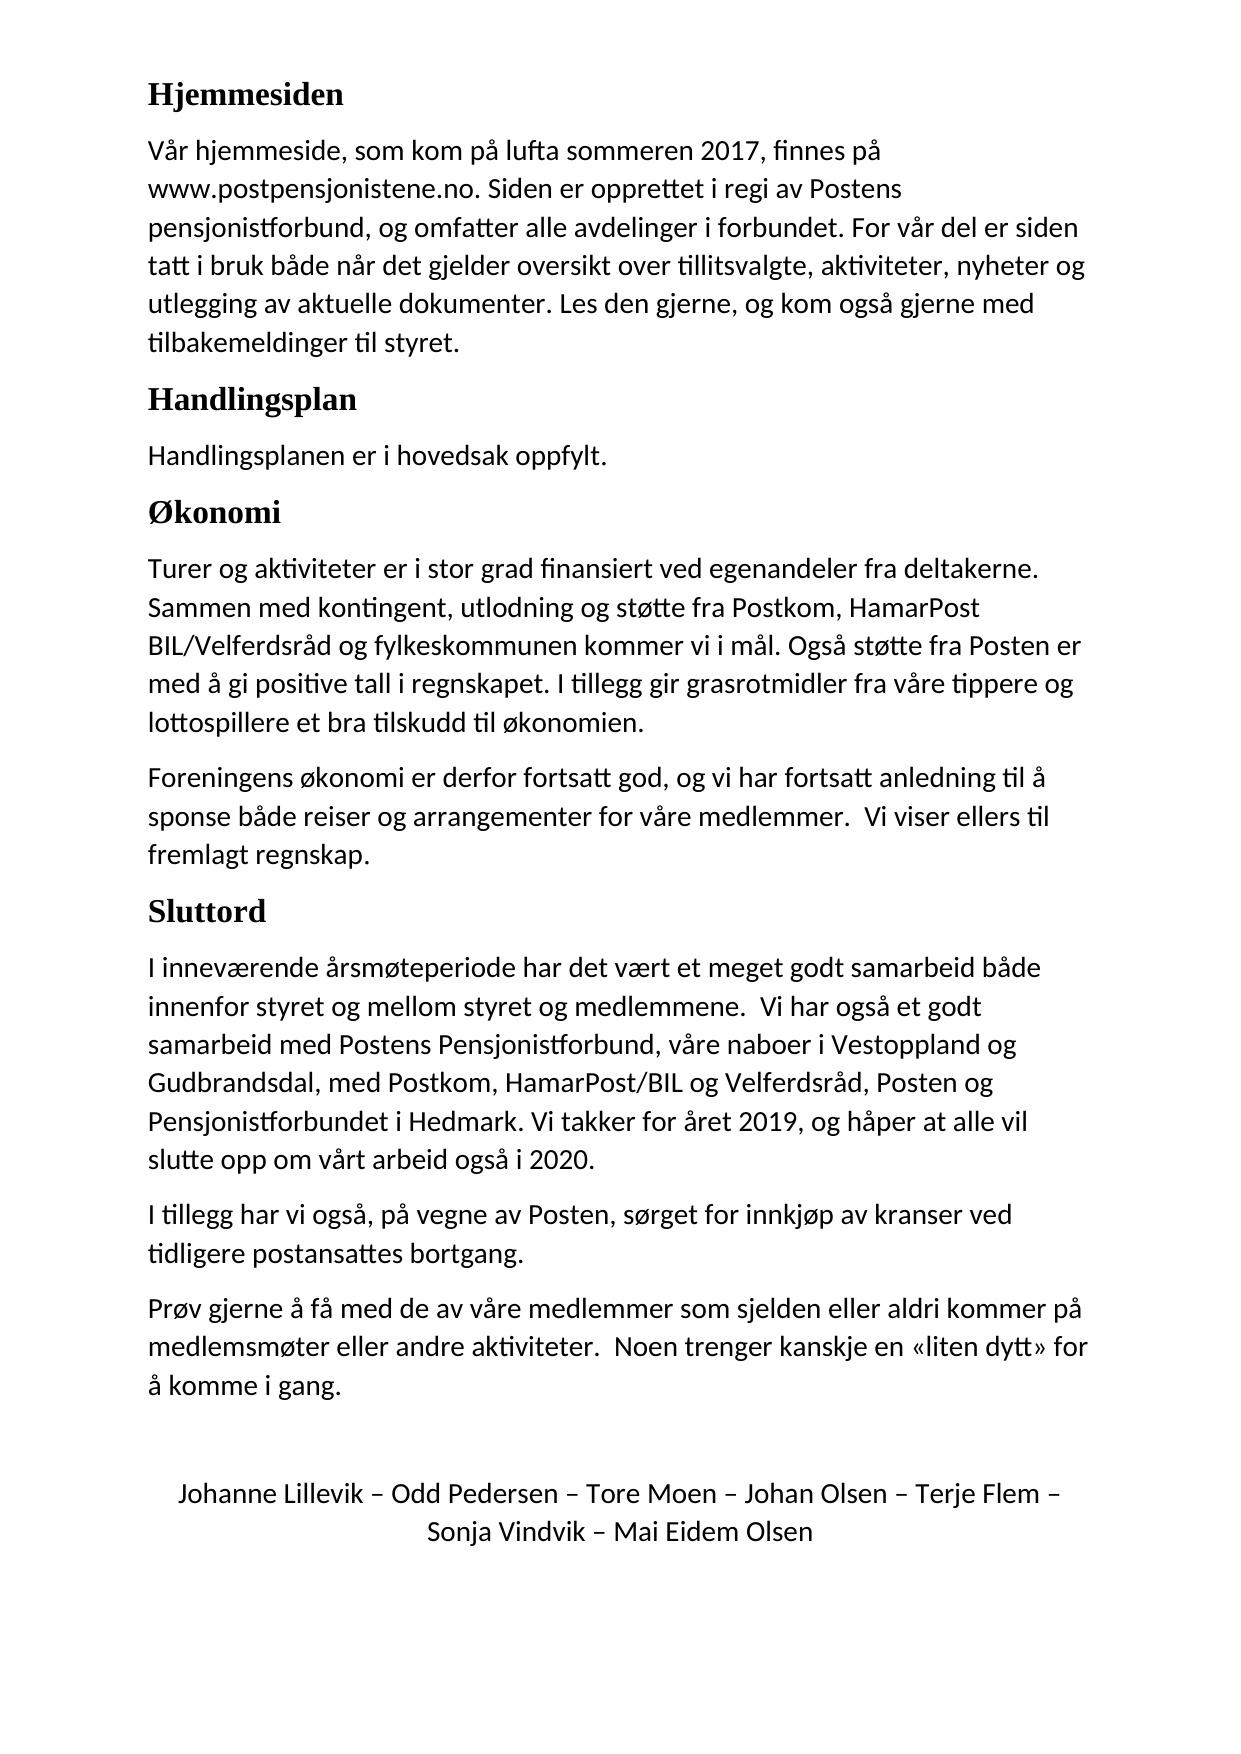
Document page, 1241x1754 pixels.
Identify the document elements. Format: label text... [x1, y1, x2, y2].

text Johanne Lillevik – Odd Pedersen – Tore Moen – Johan Olsen – Terje Flem – Sonja Vindvik – Mai Eidem Olsen [148, 1475, 1093, 1549]
text Turer og aktiviteter er i stor grad finansiert ved egenandeler fra deltakerne. Sammen med kontingent, utlodning og støtte fra Postkom, HamarPost BIL/Velferdsråd og fylkeskommunen kommer vi i mål. Også støtte fra Posten er med å gi positive tall i regnskapet. I tillegg gir grasrotmidler fra våre tippere og lottospillere et bra tilskudd til økonomien. [148, 550, 1093, 740]
text Økonomi [148, 492, 1093, 531]
text I inneværende årsmøteperiode har det vært et meget godt samarbeid både innenfor styret og mellom styret og medlemmene. Vi har også et godt samarbeid med Postens Pensjonistforbund, våre naboer i Vestoppland og Gudbrandsdal, med Postkom, HamarPost/BIL og Velferdsråd, Posten og Pensjonistforbundet i Hedmark. Vi takker for året 2019, og håper at alle vil slutte opp om vårt arbeid også i 2020. [148, 949, 1093, 1177]
text Prøv gjerne å få med de av våre medlemmer som sjelden eller aldri kommer på medlemsmøter eller andre aktiviteter. Noen trenger kanskje en «liten dytt» for å komme i gang. [148, 1290, 1093, 1402]
text Handlingsplanen er i hovedsak oppfylt. [148, 437, 1093, 473]
text I tillegg har vi også, på vegne av Posten, sørget for innkjøp av kranser ved tidligere postansattes bortgang. [148, 1196, 1093, 1271]
text Sluttord [148, 891, 1093, 929]
text Foreningens økonomi er derfor fortsatt god, og vi har fortsatt anledning til å sponse både reiser og arrangementer for våre medlemmer. Vi viser ellers til fremlagt regnskap. [148, 759, 1093, 872]
text Handlingsplan [148, 379, 1093, 417]
text Hjemmesiden [148, 74, 1093, 112]
text Vår hjemmeside, som kom på lufta sommeren 2017, finnes på www.postpensjonistene.no. Siden er opprettet i regi av Postens pensjonistforbund, og omfatter alle avdelinger i forbundet. For vår del er siden tatt i bruk både når det gjelder oversikt over tillitsvalgte, aktiviteter, nyheter og utlegging av aktuelle dokumenter. Les den gjerne, og kom også gjerne med tilbakemeldinger til styret. [148, 132, 1093, 360]
